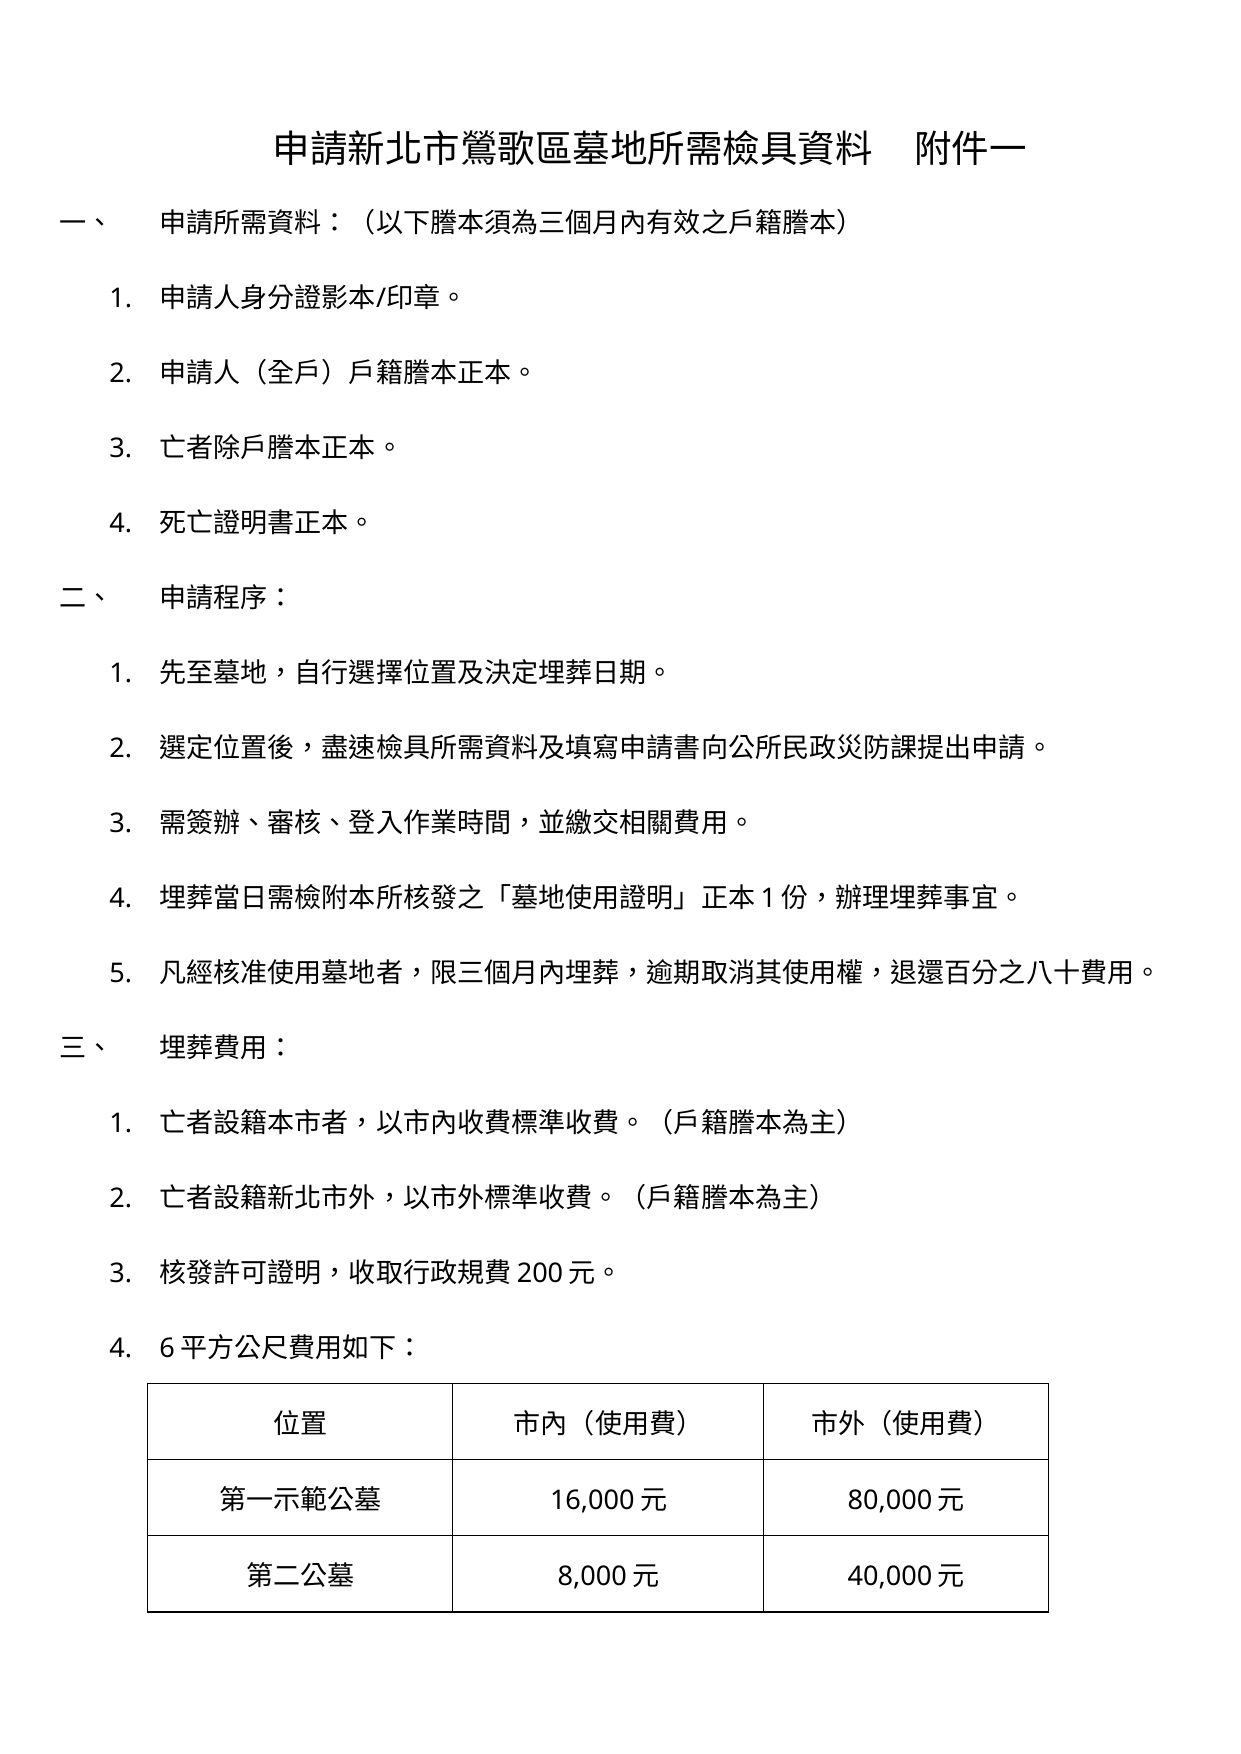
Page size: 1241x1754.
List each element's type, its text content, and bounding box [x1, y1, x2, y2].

list 申請人身分證影本/印章。 [109, 258, 1181, 333]
table_cell 80,000元 [764, 1460, 1048, 1535]
list 埋葬當日需檢附本所核發之「墓地使用證明」正本1份，辦理埋葬事宜。 [109, 858, 1181, 933]
list 亡者除戶謄本正本。 [109, 408, 1181, 483]
table_header 市內（使用費） [453, 1384, 763, 1459]
list 埋葬費用： [59, 1008, 1181, 1083]
table_cell 8,000元 [453, 1536, 763, 1611]
list 申請所需資料：（以下謄本須為三個月內有效之戶籍謄本） [59, 183, 1181, 258]
list 核發許可證明，收取行政規費200元。 [109, 1233, 1181, 1308]
text 申請新北市鶯歌區墓地所需檢具資料 附件一 [59, 108, 1181, 183]
list 6平方公尺費用如下： [109, 1308, 1181, 1383]
table_header 市外（使用費） [764, 1384, 1048, 1459]
table_cell 第一示範公墓 [148, 1460, 452, 1535]
list 亡者設籍本市者，以市內收費標準收費。（戶籍謄本為主） [109, 1083, 1181, 1158]
list 選定位置後，盡速檢具所需資料及填寫申請書向公所民政災防課提出申請。 [109, 708, 1181, 783]
list 死亡證明書正本。 [109, 483, 1181, 558]
list 需簽辦、審核、登入作業時間，並繳交相關費用。 [109, 783, 1181, 858]
table_cell 16,000元 [453, 1460, 763, 1535]
list 凡經核准使用墓地者，限三個月內埋葬，逾期取消其使用權，退還百分之八十費用。 [109, 933, 1181, 1008]
list 先至墓地，自行選擇位置及決定埋葬日期。 [109, 633, 1181, 708]
list 申請人（全戶）戶籍謄本正本。 [109, 333, 1181, 408]
list 申請程序： [59, 558, 1181, 633]
table_cell 40,000元 [764, 1536, 1048, 1611]
table_cell 第二公墓 [148, 1536, 452, 1611]
table_header 位置 [148, 1384, 452, 1459]
list 亡者設籍新北市外，以市外標準收費。（戶籍謄本為主） [109, 1158, 1181, 1233]
